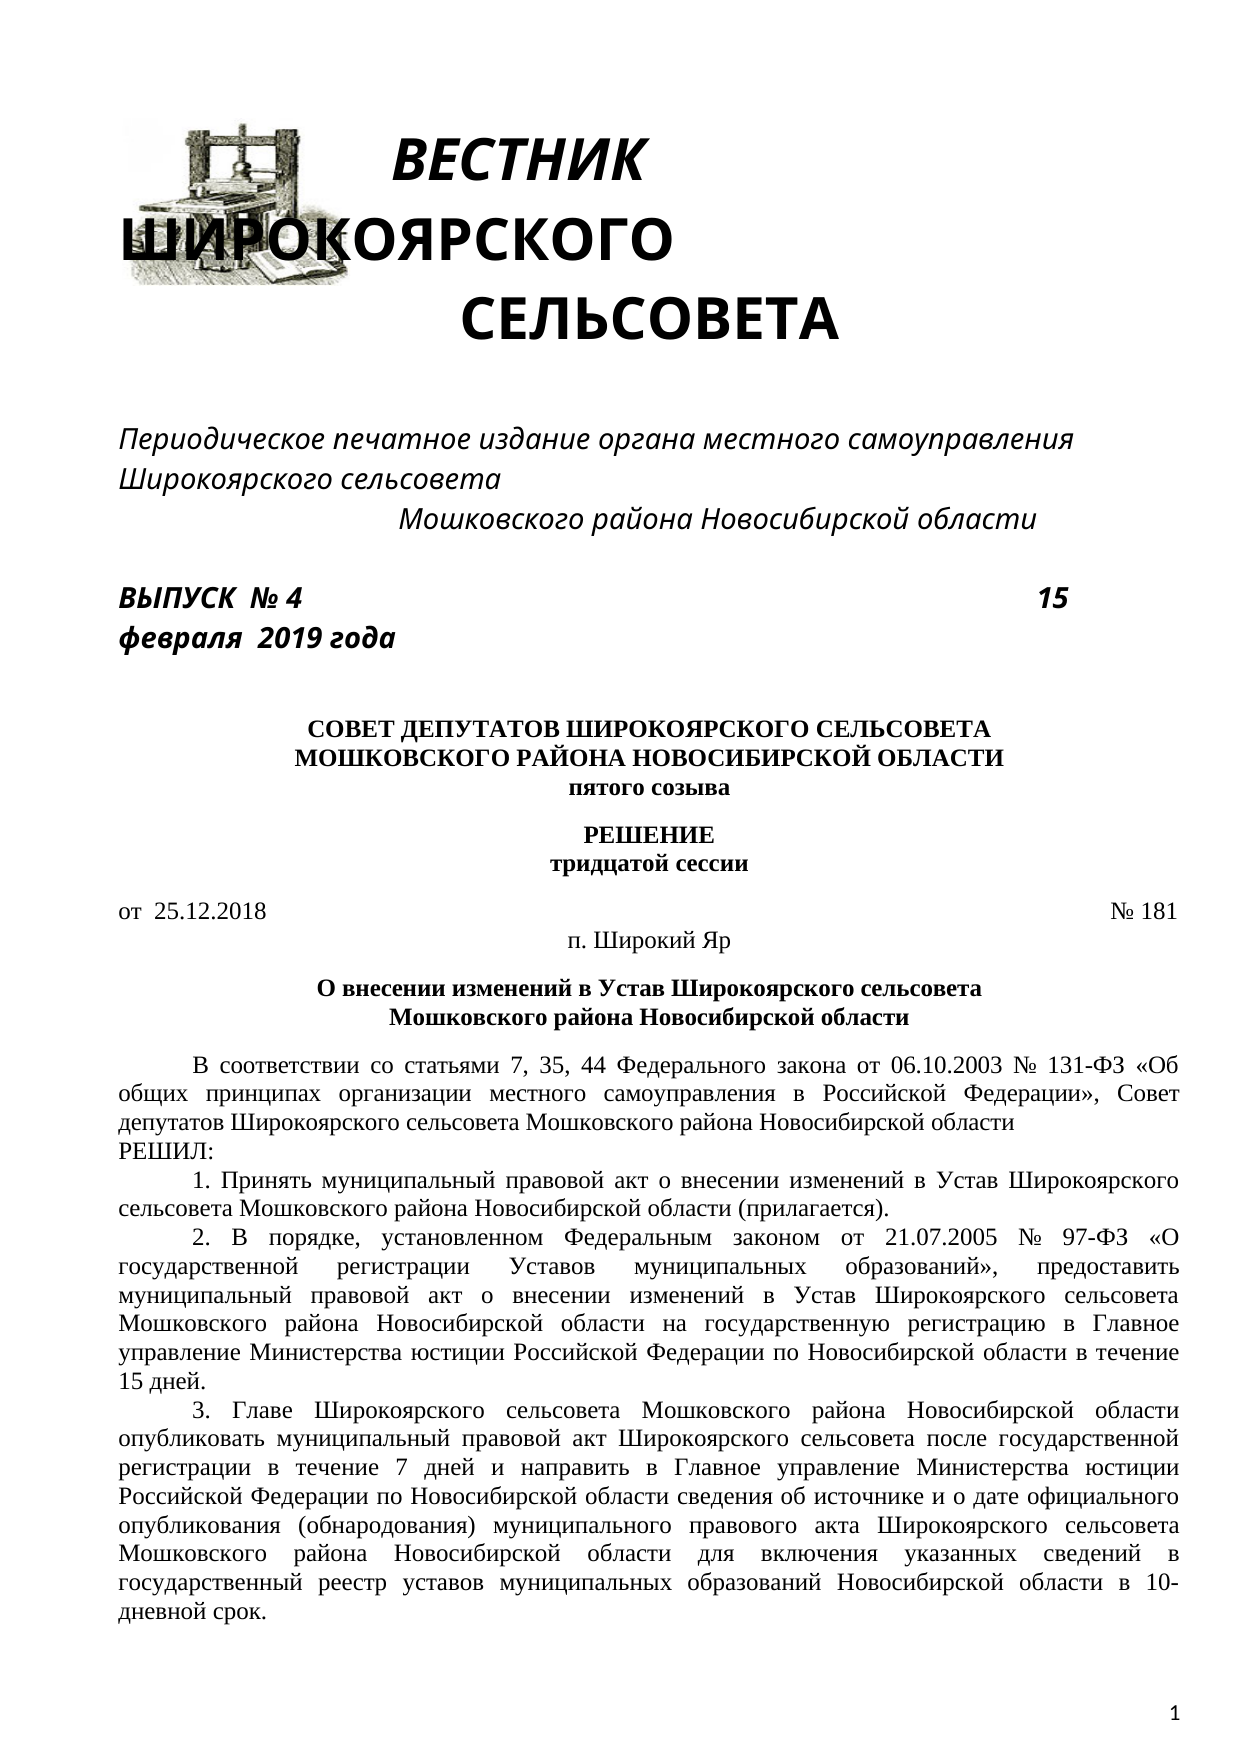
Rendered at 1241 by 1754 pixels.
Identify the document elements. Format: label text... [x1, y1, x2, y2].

text Мошковского района Новосибирской области [118, 498, 1180, 538]
text пятого созыва [118, 772, 1180, 801]
text ВЫПУСК № 4 15 февраля 2019 года [118, 577, 1180, 657]
text 1. Принять муниципальный правовой акт о внесении изменений в Устав Широкоярского сельсовета Мошковского района Новосибирской области (прилагается). [118, 1165, 1180, 1222]
text СЕЛЬСОВЕТА [118, 277, 1180, 357]
text п. Широкий Яр [118, 925, 1180, 954]
text 3. Главе Широкоярского сельсовета Мошковского района Новосибирской области опубликовать муниципальный правовой акт Широкоярского сельсовета после государственной регистрации в течение 7 дней и направить в Главное управление Министерства юстиции Российской Федерации по Новосибирской области сведения об источнике и о дате официального опубликования (обнародования) муниципального правового акта Широкоярского сельсовета Мошковского района Новосибирской области для включения указанных сведений в государственный реестр уставов муниципальных образований Новосибирской области в 10-дневной срок. [118, 1395, 1180, 1625]
text тридцатой сессии [118, 848, 1180, 877]
text ВЕСТНИК ШИРОКОЯРСКОГО [118, 118, 1180, 277]
text РЕШИЛ: [118, 1136, 1180, 1165]
text 2. В порядке, установленном Федеральным законом от 21.07.2005 № 97-ФЗ «О государственной регистрации Уставов муниципальных образований», предоставить муниципальный правовой акт о внесении изменений в Устав Широкоярского сельсовета Мошковского района Новосибирской области на государственную регистрацию в Главное управление Министерства юстиции Российской Федерации по Новосибирской области в течение 15 дней. [118, 1222, 1180, 1395]
text О внесении изменений в Устав Широкоярского сельсовета [118, 973, 1180, 1002]
subtitle СОВЕТ ДЕПУТАТОВ ШИРОКОЯРСКОГО СЕЛЬСОВЕТА [118, 714, 1180, 743]
text РЕШЕНИЕ [118, 820, 1180, 848]
text от 25.12.2018 № 181 [118, 896, 1180, 925]
text В соответствии со статьями 7, 35, 44 Федерального закона от 06.10.2003 № 131-ФЗ «Об общих принципах организации местного самоуправления в Российской Федерации», Совет депутатов Широкоярского сельсовета Мошковского района Новосибирской области [118, 1050, 1180, 1136]
text Периодическое печатное издание органа местного самоуправления Широкоярского сельсовета [118, 419, 1180, 498]
text Мошковского района Новосибирской области [118, 1002, 1180, 1031]
text МОШКОВСКОГО РАЙОНА НОВОСИБИРСКОЙ ОБЛАСТИ [118, 743, 1180, 772]
